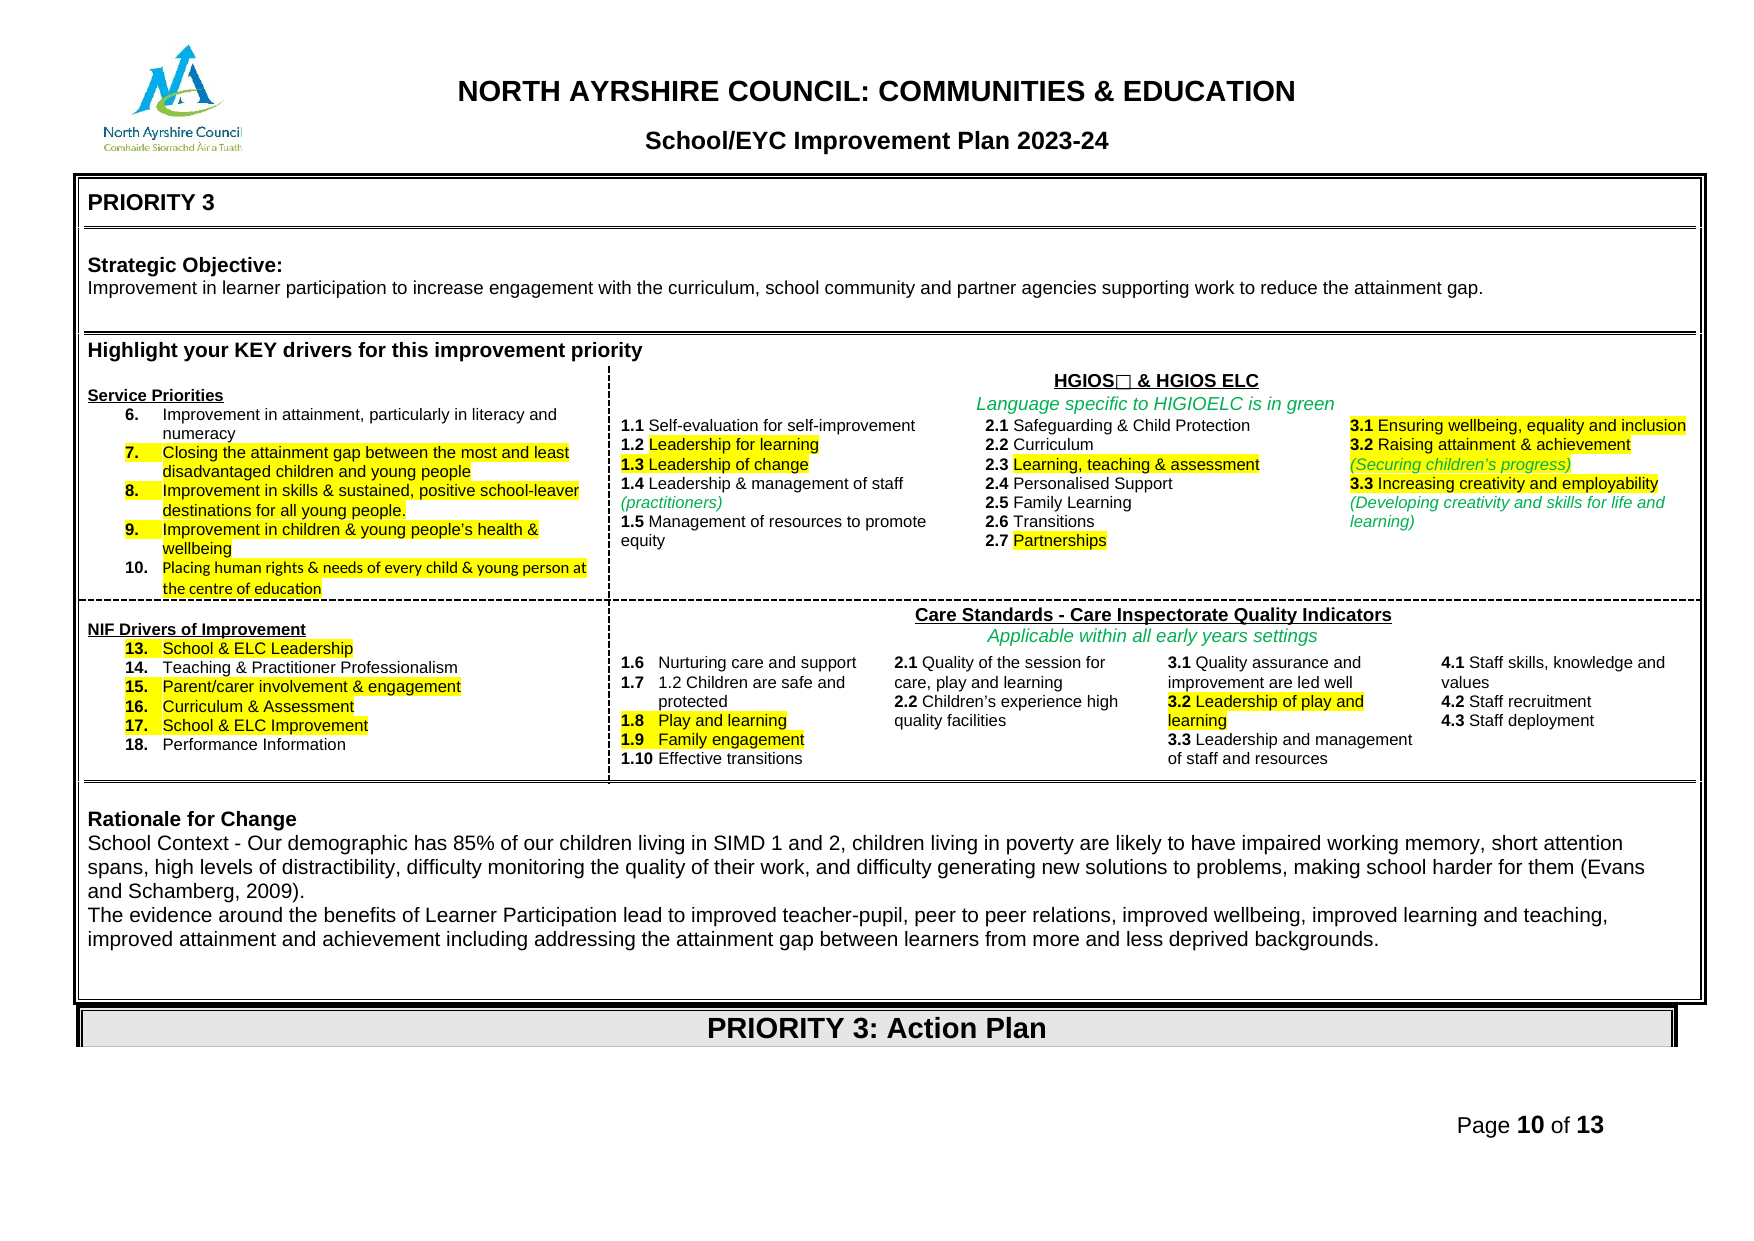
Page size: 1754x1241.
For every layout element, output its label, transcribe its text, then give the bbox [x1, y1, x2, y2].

table_cell 3.1 Ensuring wellbeing, equality and inclusion 3.2 Raising attainment & achievement (Securing children’s progress) 3.3 Increasing creativity and employability (Developing creativity and skills for life and learning) [1339, 415, 1700, 598]
table_cell NIF Drivers of Improvement School & ELC Leadership Teaching & Practitioner Professionalism Parent/carer involvement & engagement Curriculum & Assessment School & ELC Improvement Performance Information [79, 599, 609, 780]
table_cell 2.1 Safeguarding & Child Protection 2.2 Curriculum 2.3 Learning, teaching & assessment 2.4 Personalised Support 2.5 Family Learning 2.6 Transitions 2.7 Partnerships [974, 415, 1339, 598]
table_cell Highlight your KEY drivers for this improvement priority [79, 331, 1701, 366]
table_cell Strategic Objective: Improvement in learner participation to increase engagement with the curriculum, school community and partner agencies supporting work to reduce the attainment gap. [79, 226, 1701, 331]
table_cell Rationale for Change School Context - Our demographic has 85% of our children living in SIMD 1 and 2, children living in poverty are likely to have impaired working memory, short attention spans, high levels of distractibility, difficulty monitoring the quality of their work, and difficulty generating new solutions to problems, making school harder for them (Evans and Schamberg, 2009). The evidence around the benefits of Learner Participation lead to improved teacher-pupil, peer to peer relations, improved wellbeing, improved learning and teaching, improved attainment and achievement including addressing the attainment gap between learners from more and less deprived backgrounds. [76, 780, 1703, 999]
table_cell 2.1 Quality of the session for care, play and learning 2.2 Children’s experience high quality facilities [883, 650, 1156, 780]
table_cell 1.1 Self-evaluation for self-improvement 1.2 Leadership for learning 1.3 Leadership of change 1.4 Leadership & management of staff (practitioners) 1.5 Management of resources to promote equity [609, 415, 974, 598]
table_cell HGIOS□ & HGIOS ELC Language specific to HIGIOELC is in green [609, 366, 1700, 415]
table_cell Care Standards - Care Inspectorate Quality Indicators Applicable within all early years settings [609, 599, 1700, 650]
table_cell Service Priorities Improvement in attainment, particularly in literacy and numeracy Closing the attainment gap between the most and least disadvantaged children and young people Improvement in skills & sustained, positive school-leaver destinations for all young people. Improvement in children & young people’s health & wellbeing Placing human rights & needs of every child & young person at the centre of education [79, 366, 609, 598]
table_cell Nurturing care and support 1.2 Children are safe and protected Play and learning Family engagement Effective transitions [609, 650, 883, 780]
table_header PRIORITY 3 [79, 179, 1700, 226]
table_header PRIORITY 3: Action Plan [83, 1011, 1671, 1046]
table_cell 3.1 Quality assurance and improvement are led well 3.2 Leadership of play and learning 3.3 Leadership and management of staff and resources [1156, 650, 1430, 780]
table_cell 4.1 Staff skills, knowledge and values 4.2 Staff recruitment 4.3 Staff deployment [1430, 650, 1700, 780]
picture [104, 44, 242, 151]
